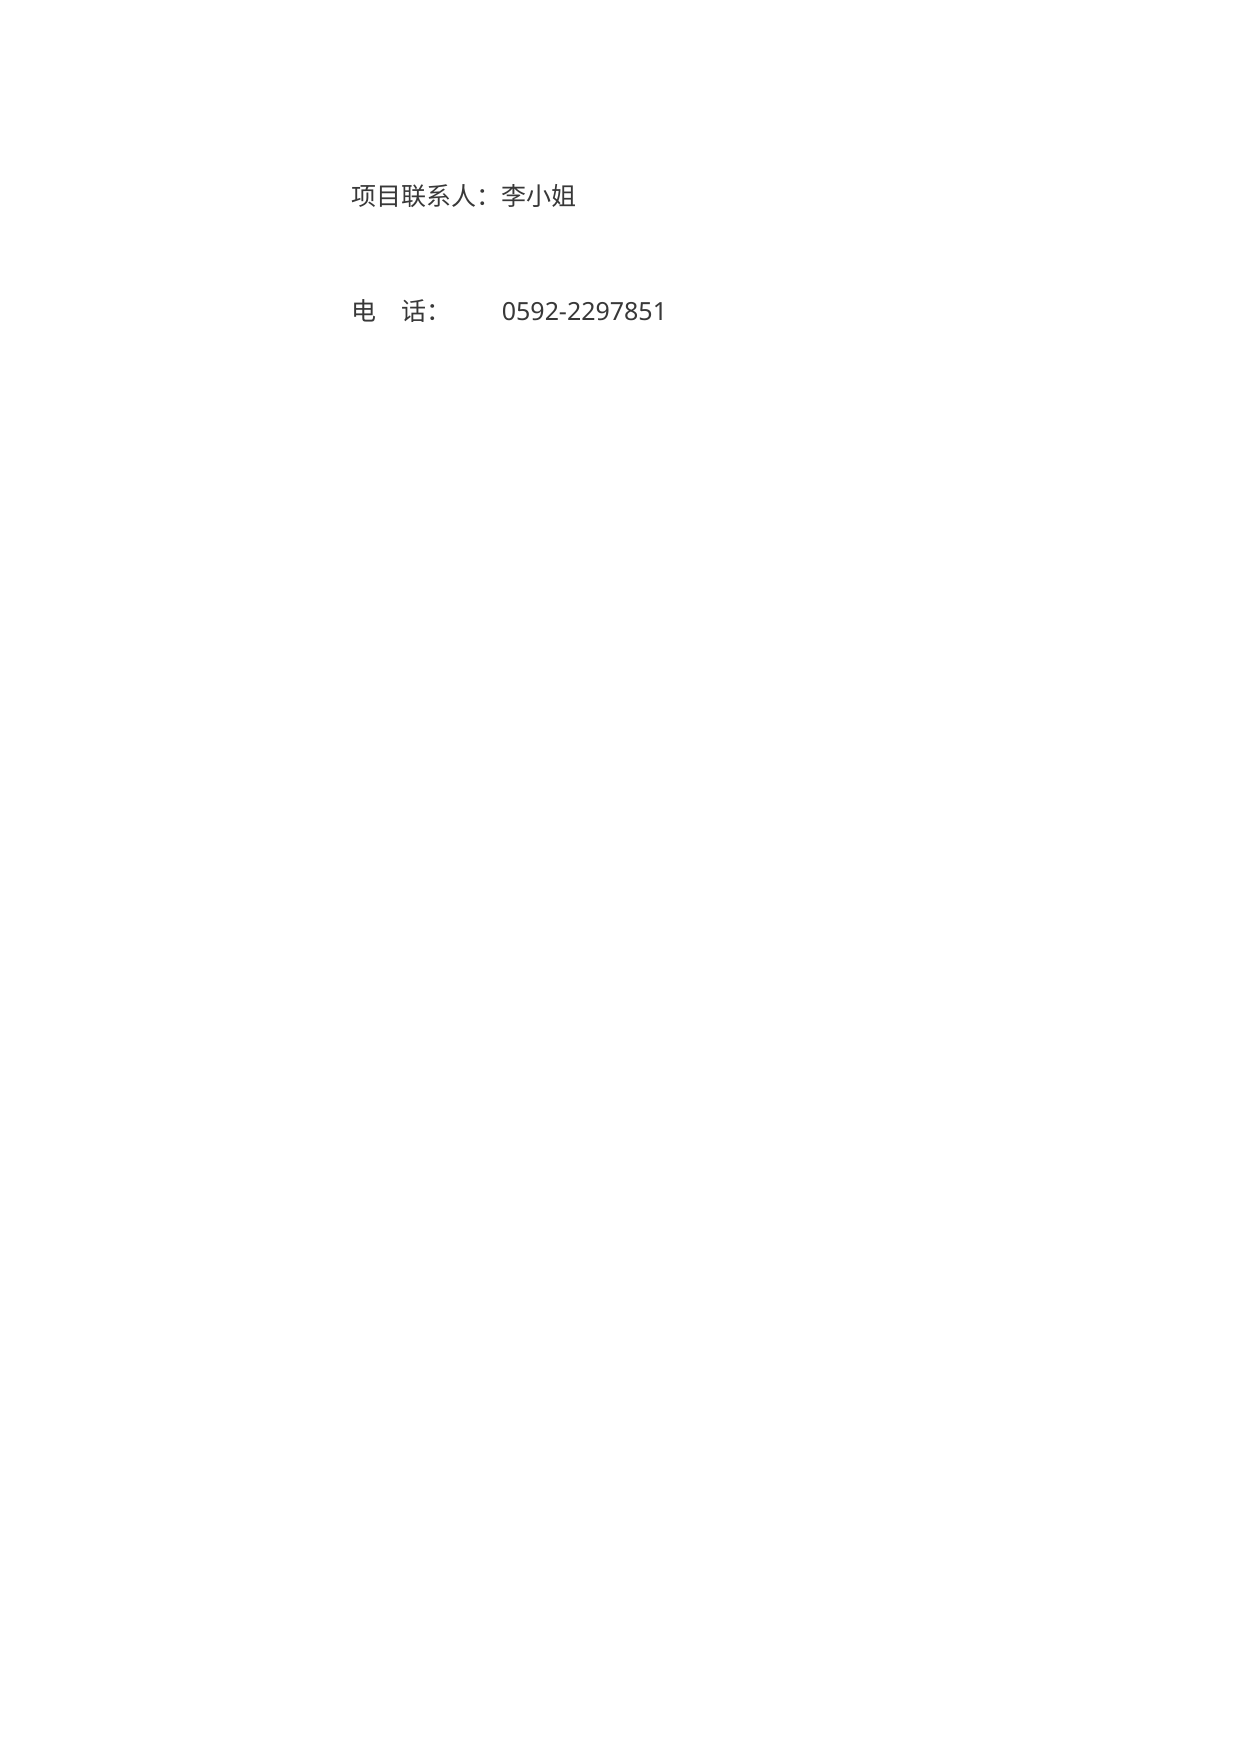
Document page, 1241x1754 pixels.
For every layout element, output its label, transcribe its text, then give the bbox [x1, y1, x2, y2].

text 电 话： 0592-2297851 [352, 277, 1029, 342]
text 项目联系人：李小姐 [352, 162, 1029, 227]
